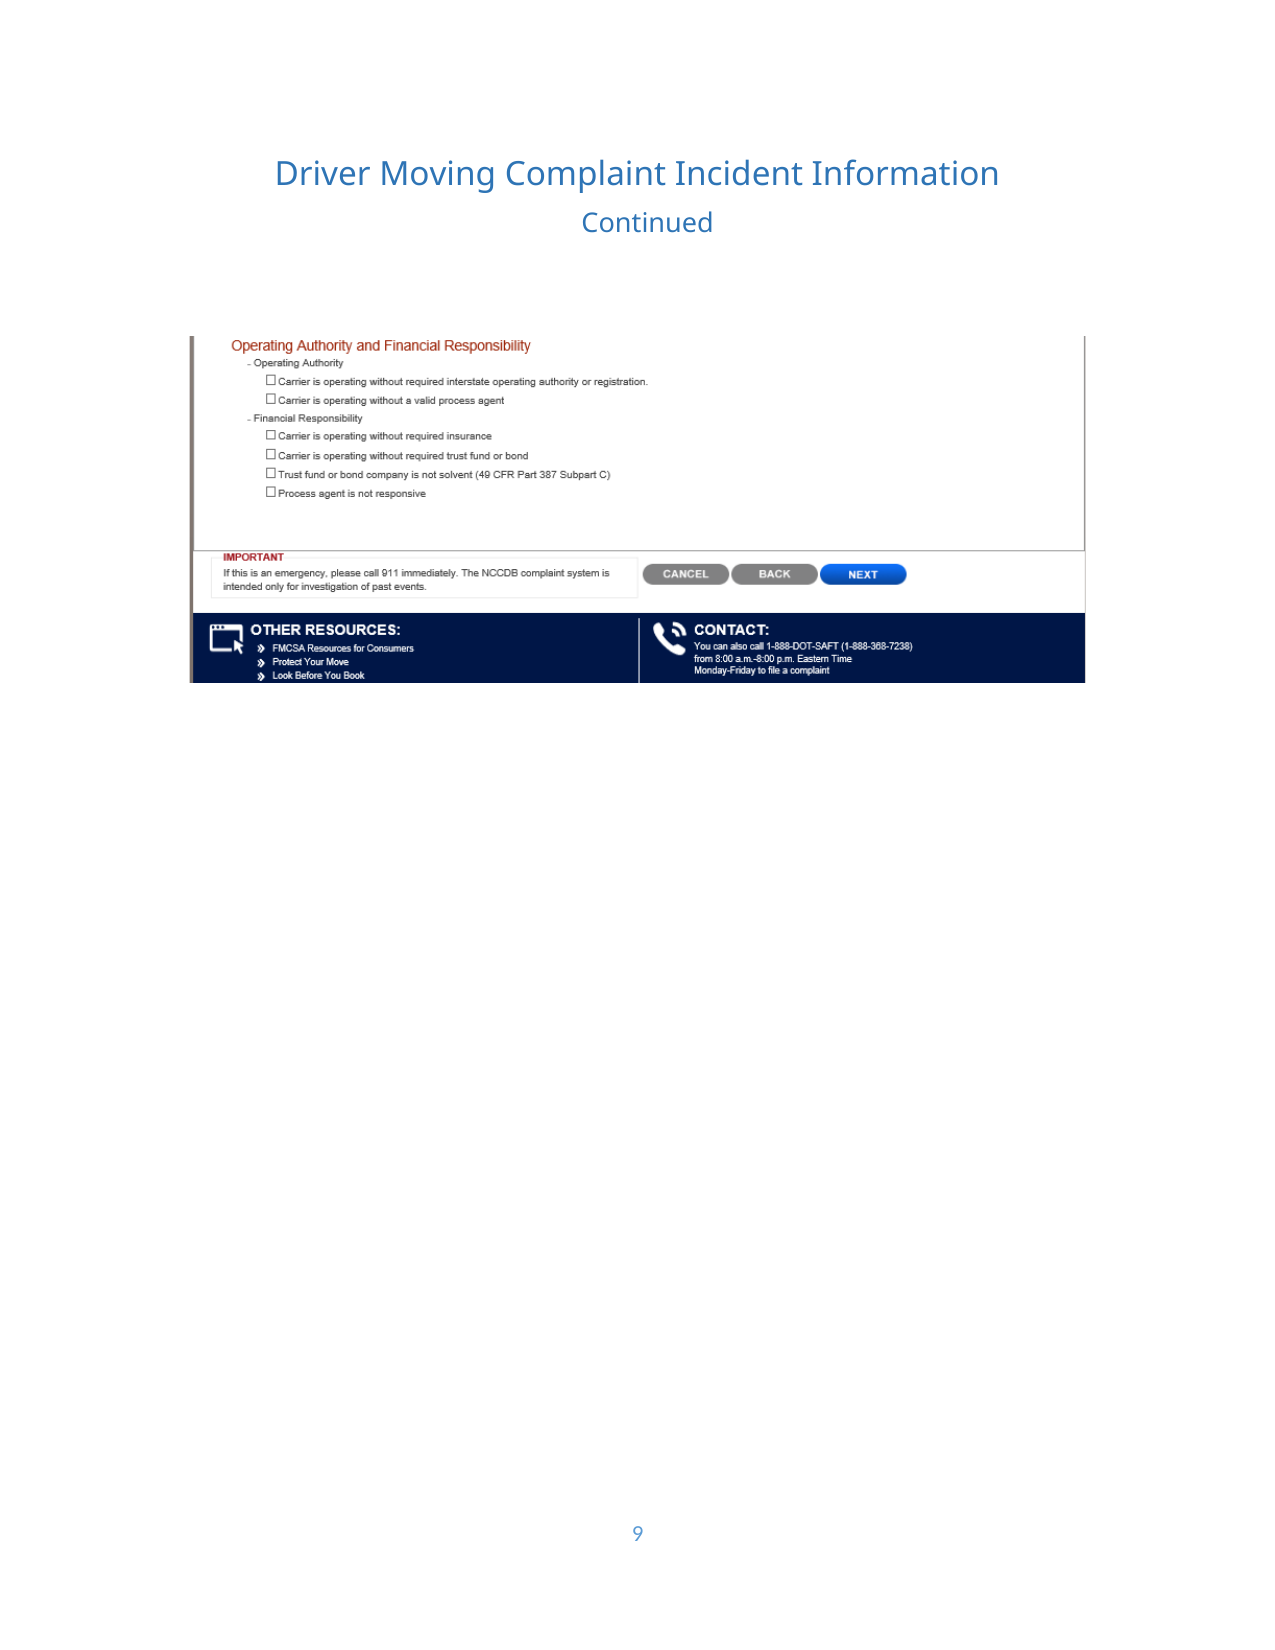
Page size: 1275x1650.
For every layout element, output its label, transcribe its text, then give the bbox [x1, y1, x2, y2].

picture [189, 336, 1086, 683]
subtitle Continued [150, 203, 1125, 240]
subtitle Driver Moving Complaint Incident Information [150, 150, 1125, 195]
